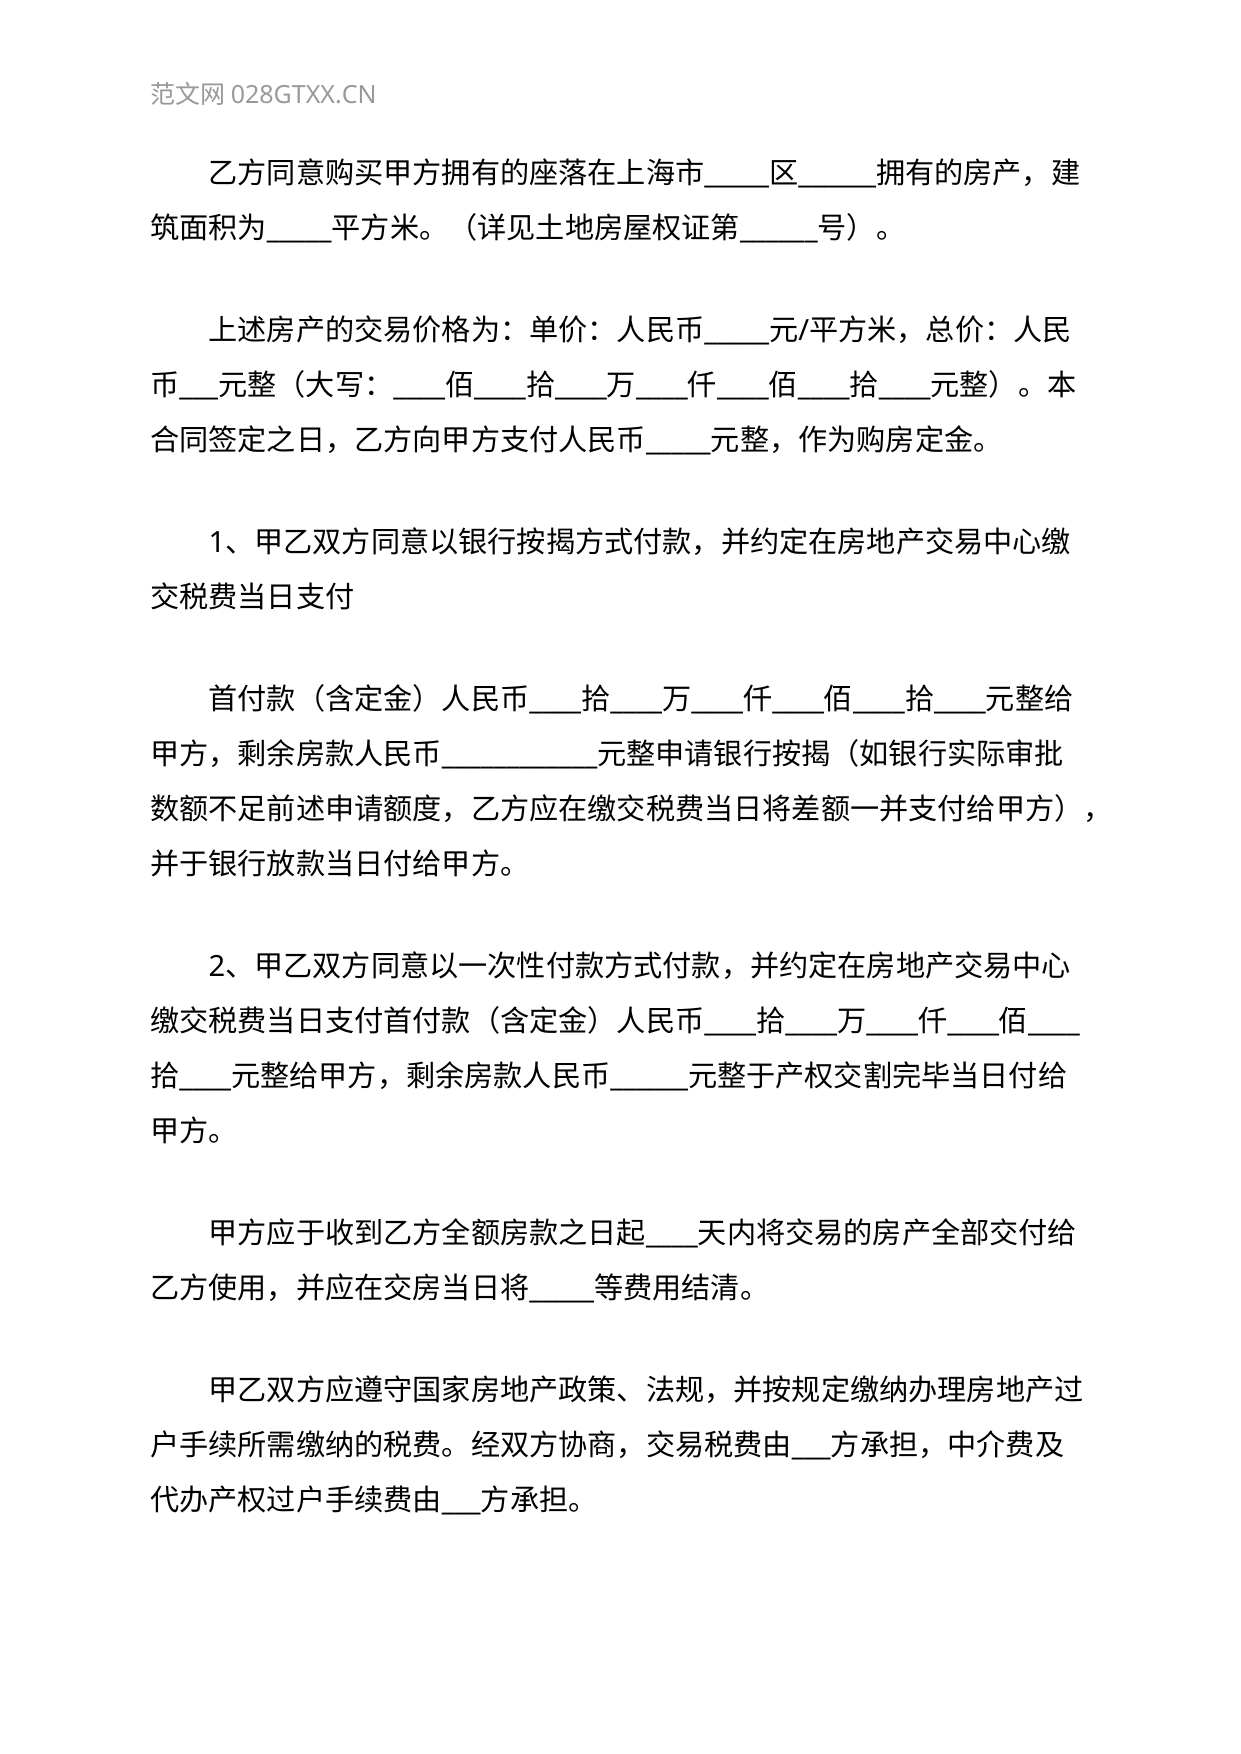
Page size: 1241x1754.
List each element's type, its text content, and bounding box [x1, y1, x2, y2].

text 甲乙双方应遵守国家房地产政策、法规，并按规定缴纳办理房地产过户手续所需缴纳的税费。经双方协商，交易税费由___方承担，中介费及代办产权过户手续费由___方承担。 [150, 1366, 1090, 1518]
text 1、甲乙双方同意以银行按揭方式付款，并约定在房地产交易中心缴交税费当日支付 [150, 519, 1090, 616]
text 甲方应于收到乙方全额房款之日起____天内将交易的房产全部交付给乙方使用，并应在交房当日将_____等费用结清。 [150, 1209, 1090, 1307]
text 上述房产的交易价格为：单价：人民币_____元/平方米，总价：人民币___元整（大写：____佰____拾____万____仟____佰____拾____元整）。本合同签定之日，乙方向甲方支付人民币_____元整，作为购房定金。 [150, 307, 1090, 459]
text 首付款（含定金）人民币____拾____万____仟____佰____拾____元整给甲方，剩余房款人民币____________元整申请银行按揭（如银行实际审批数额不足前述申请额度，乙方应在缴交税费当日将差额一并支付给甲方），并于银行放款当日付给甲方。 [150, 676, 1090, 883]
text 2、甲乙双方同意以一次性付款方式付款，并约定在房地产交易中心缴交税费当日支付首付款（含定金）人民币____拾____万____仟____佰____拾____元整给甲方，剩余房款人民币______元整于产权交割完毕当日付给甲方。 [150, 942, 1090, 1150]
text 乙方同意购买甲方拥有的座落在上海市_____区______拥有的房产，建筑面积为_____平方米。（详见土地房屋权证第______号）。 [150, 150, 1090, 247]
